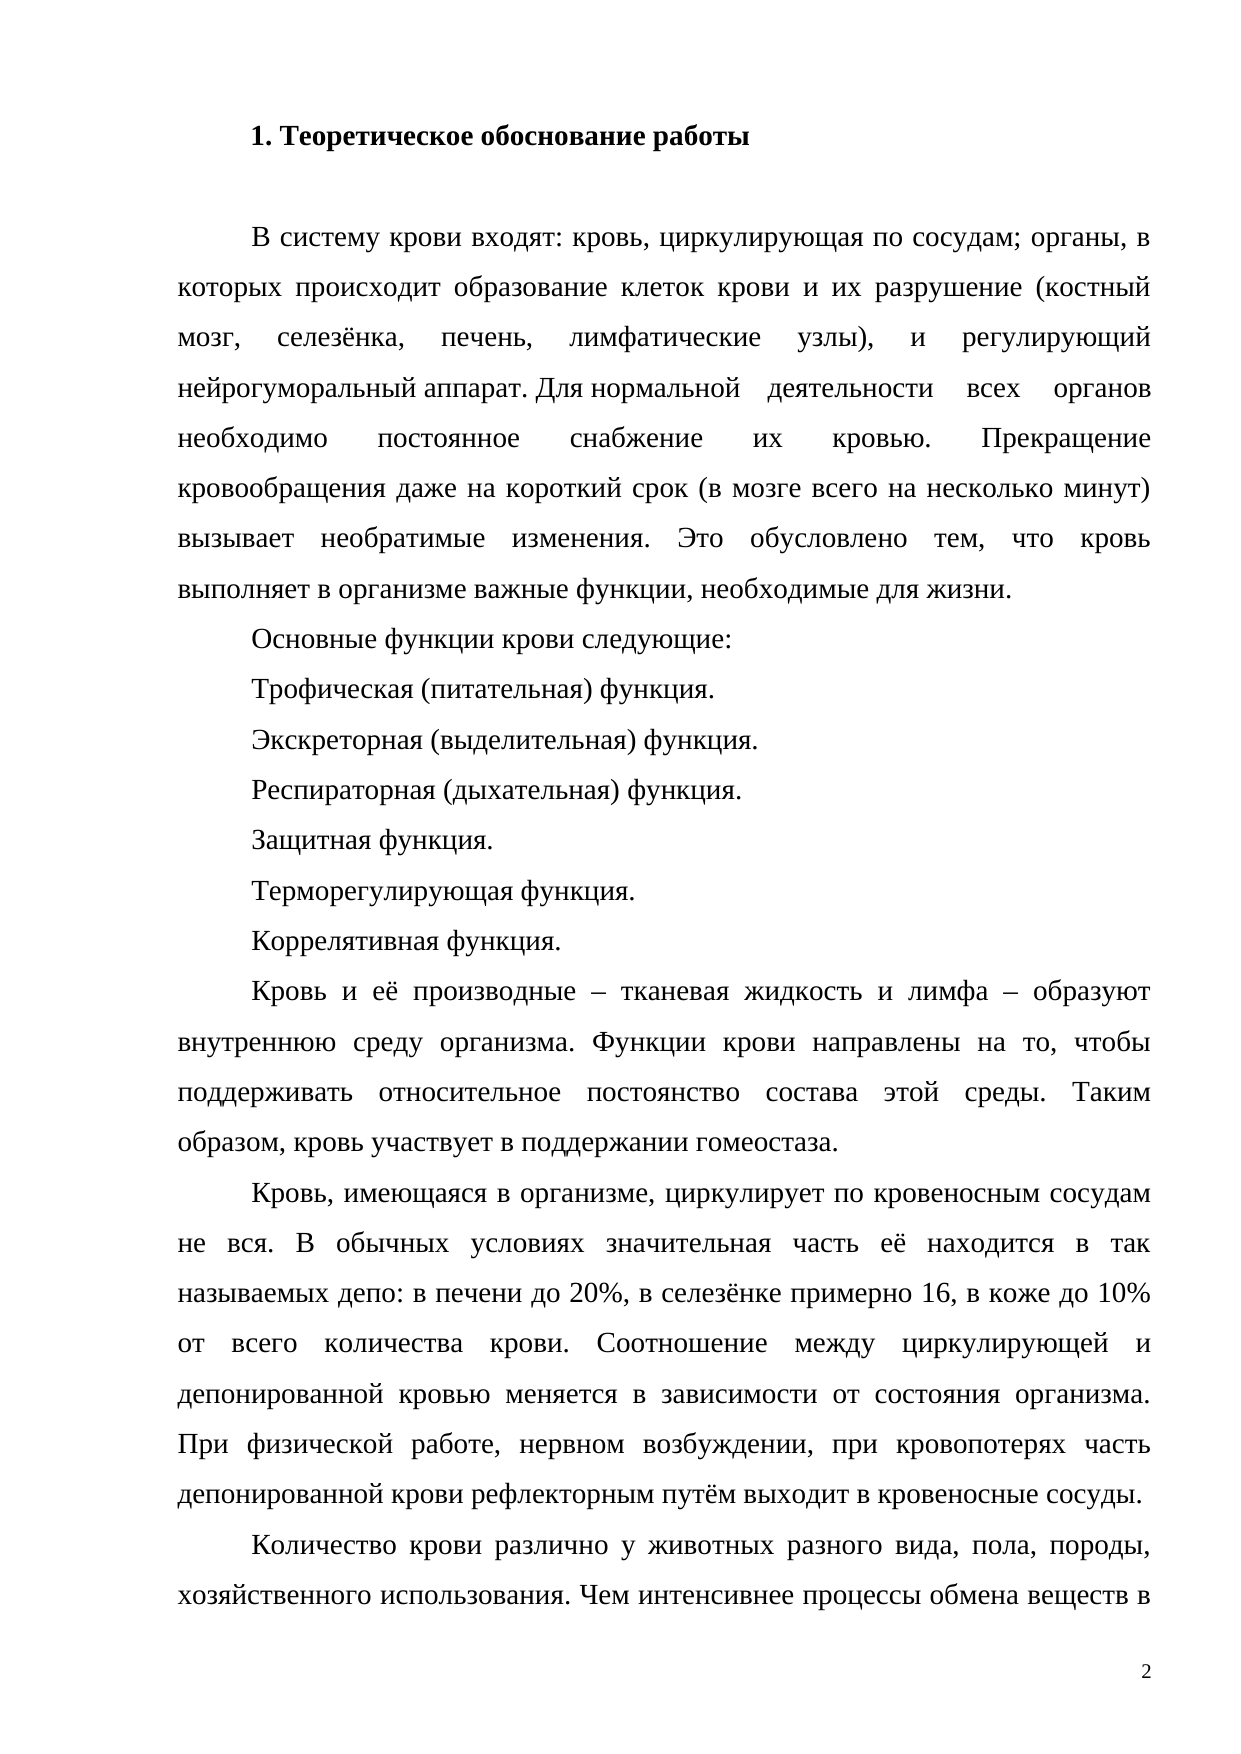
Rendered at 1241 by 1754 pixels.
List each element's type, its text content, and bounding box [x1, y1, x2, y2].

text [177, 1527, 1152, 1611]
text Экскреторная (выделительная) функция. [177, 722, 1152, 755]
text 1. Теоретическое обоснование работы [177, 118, 1152, 152]
text В систему крови входят: кровь, циркулирующая по сосудам; органы, в которых происходит образование клеток крови и их разрушение (костный мозг, селезёнка, печень, лимфатические узлы), и регулирующий нейрогуморальный аппарат. Для нормальной деятельности всех органов необходимо постоянное снабжение их кровью. Прекращение кровообращения даже на короткий срок (в мозге всего на несколько минут) вызывает необратимые изменения. Это обусловлено тем, что кровь выполняет в организме важные функции, необходимые для жизни. [177, 219, 1152, 604]
text Респираторная (дыхательная) функция. [177, 772, 1152, 806]
text Защитная функция. [177, 822, 1152, 856]
text Коррелятивная функция. [177, 923, 1152, 957]
text Кровь, имеющаяся в организме, циркулирует по кровеносным сосудам не вся. В обычных условиях значительная часть её находится в так называемых депо: в печени до 20%, в селезёнке примерно 16, в коже до 10% от всего количества крови. Соотношение между циркулирующей и депонированной кровью меняется в зависимости от состояния организма. При физической работе, нервном возбуждении, при кровопотерях часть депонированной крови рефлекторным путём выходит в кровеносные сосуды. [177, 1175, 1152, 1510]
text Терморегулирующая функция. [177, 873, 1152, 906]
text Кровь и её производные – тканевая жидкость и лимфа – образуют внутреннюю среду организма. Функции крови направлены на то, чтобы поддерживать относительное постоянство состава этой среды. Таким образом, кровь участвует в поддержании гомеостаза. [177, 973, 1152, 1158]
text Трофическая (питательная) функция. [177, 672, 1152, 705]
text Основные функции крови следующие: [177, 621, 1152, 655]
